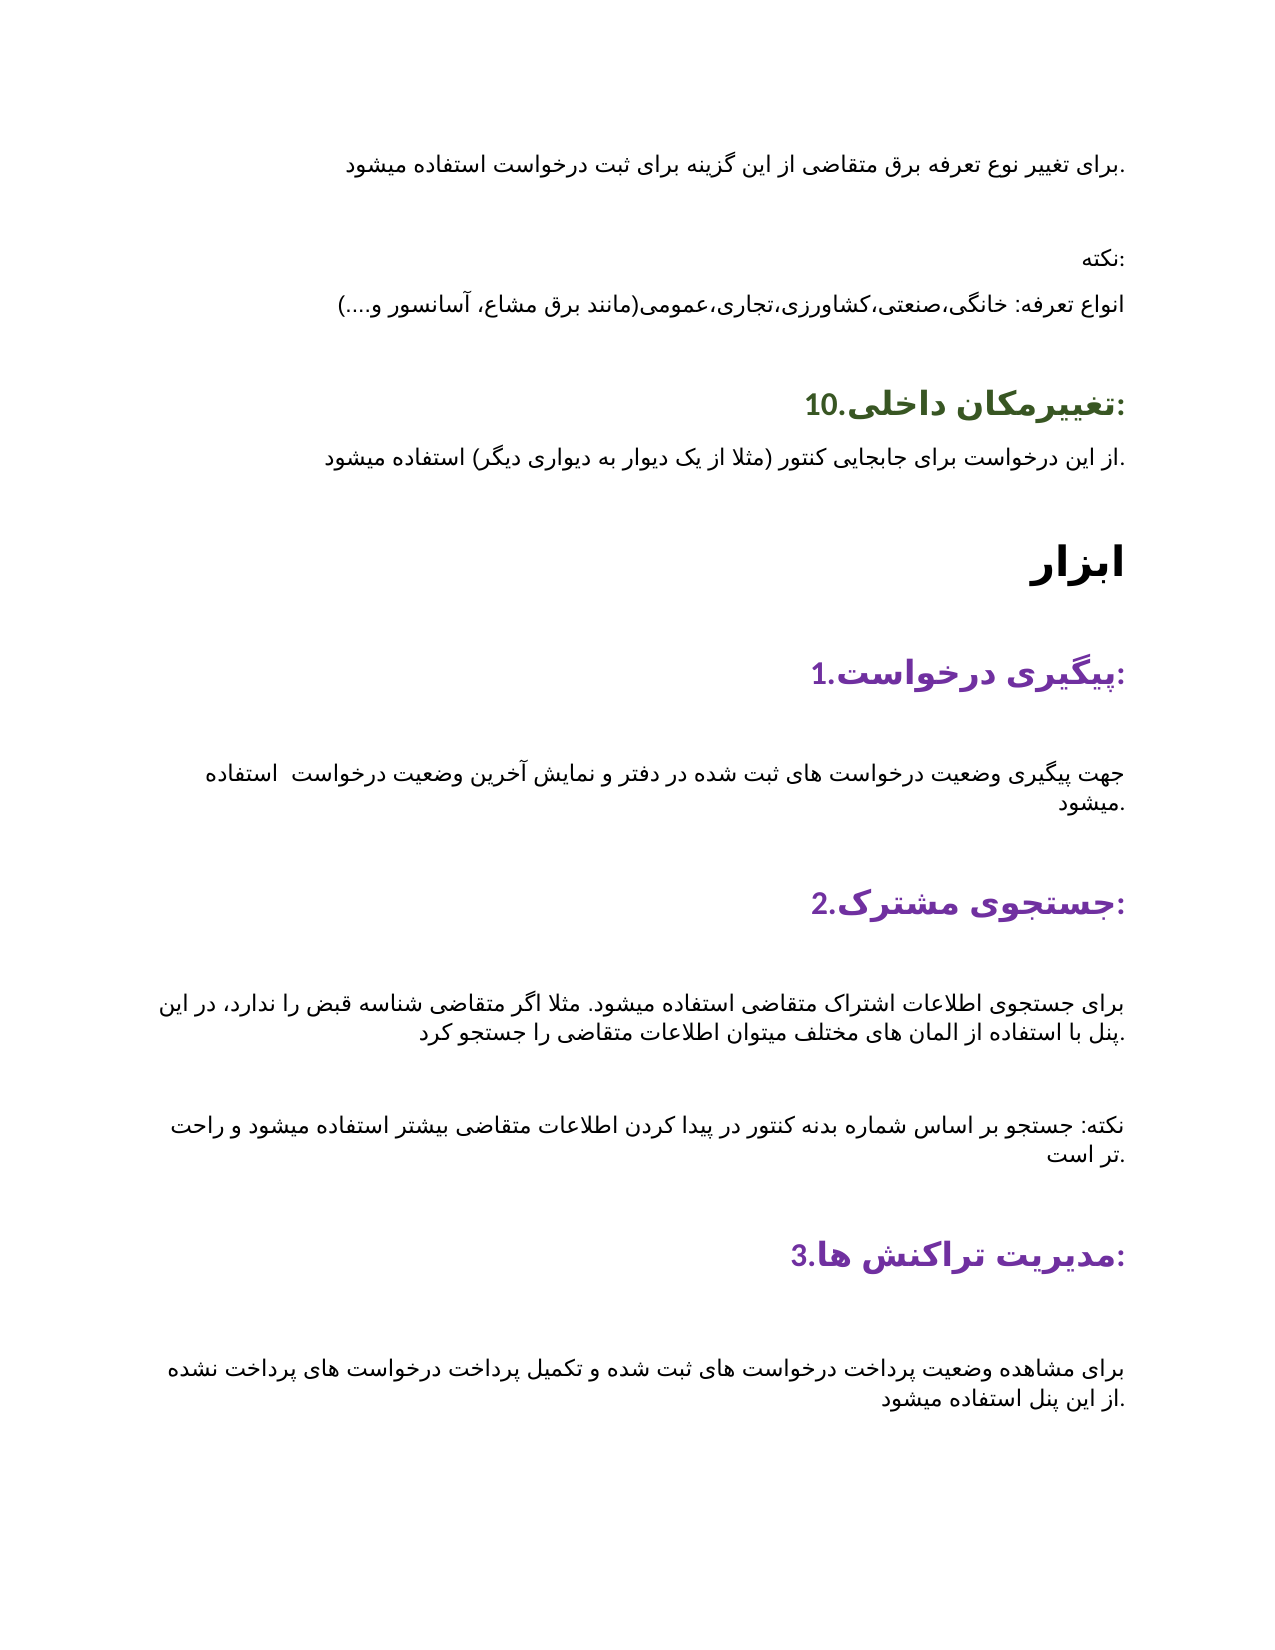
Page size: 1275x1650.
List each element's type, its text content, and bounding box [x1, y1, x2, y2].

text از این درخواست برای جابجایی کنتور (مثلا از یک دیوار به دیواری دیگر) استفاده میشود. [150, 443, 1125, 471]
text برای مشاهده وضعیت پرداخت درخواست های ثبت شده و تکمیل پرداخت درخواست های پرداخت نشده از این پنل استفاده میشود. [150, 1355, 1125, 1412]
text نکته: جستجو بر اساس شماره بدنه کنتور در پیدا کردن اطلاعات متقاضی بیشتر استفاده میشود و راحت تر است. [150, 1112, 1125, 1168]
text 2.جستجوی مشترک: [150, 882, 1125, 923]
text نکته: [150, 244, 1125, 272]
text 3.مدیریت تراکنش ها: [150, 1234, 1125, 1275]
text برای تغییر نوع تعرفه برق متقاضی از این گزینه برای ثبت درخواست استفاده میشود. [150, 150, 1125, 178]
text ابزار [150, 537, 1125, 585]
text 1.پیگیری درخواست: [150, 652, 1125, 693]
text 10.تغییرمکان داخلی: [150, 383, 1125, 423]
text جهت پیگیری وضعیت درخواست های ثبت شده در دفتر و نمایش آخرین وضعیت درخواست استفاده میشود. [150, 760, 1125, 816]
text برای جستجوی اطلاعات اشتراک متقاضی استفاده میشود. مثلا اگر متقاضی شناسه قبض را ندارد، در این پنل با استفاده از المان های مختلف میتوان اطلاعات متقاضی را جستجو کرد. [150, 989, 1125, 1046]
text انواع تعرفه: خانگی،صنعتی،کشاورزی،تجاری،عمومی(مانند برق مشاع، آسانسور و....) [150, 291, 1125, 317]
